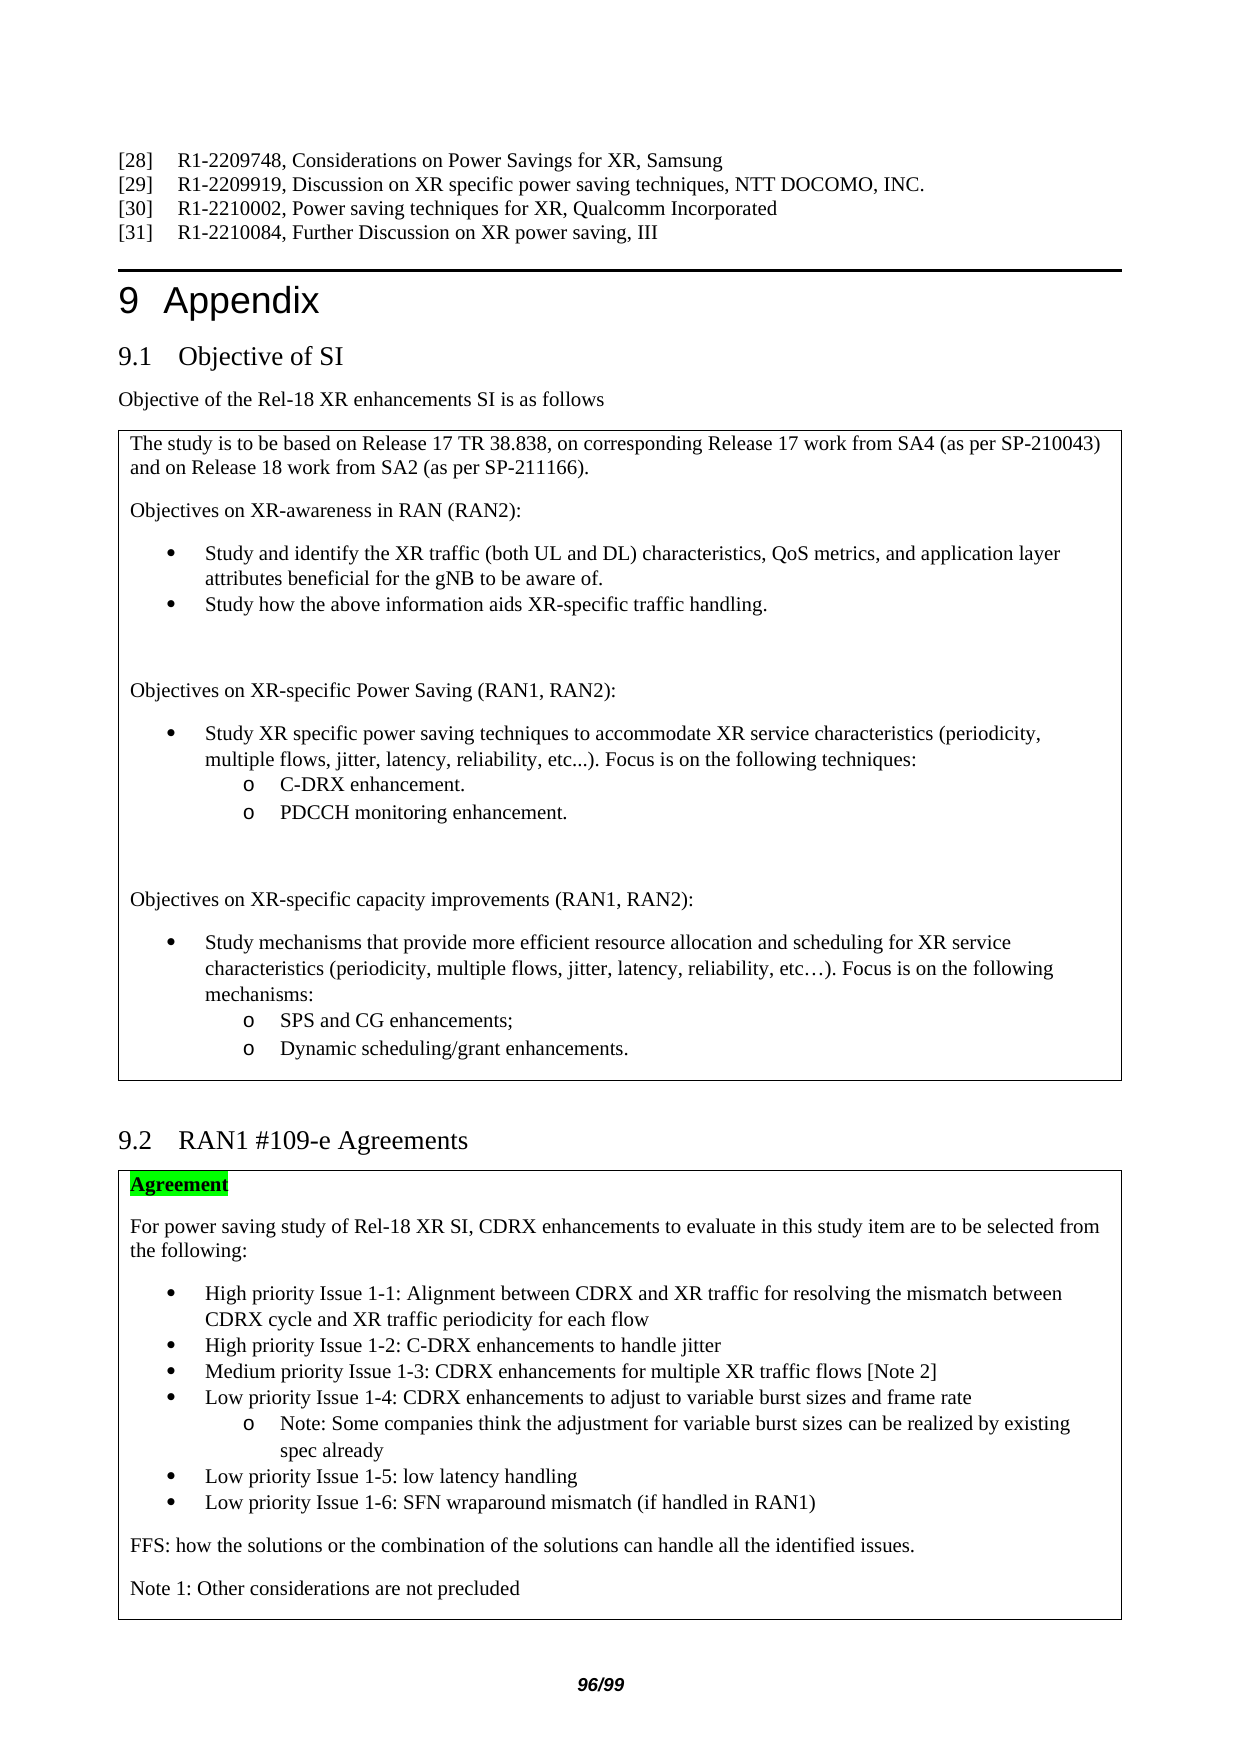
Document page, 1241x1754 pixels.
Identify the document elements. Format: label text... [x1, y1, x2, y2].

text Objective of the Rel-18 XR enhancements SI is as follows [118, 387, 1122, 411]
subtitle Objective of SI [118, 340, 1122, 371]
list R1-2210084, Further Discussion on XR power saving, III [118, 220, 1122, 244]
list R1-2209919, Discussion on XR specific power saving techniques, NTT DOCOMO, INC. [118, 172, 1122, 196]
subtitle Appendix [118, 272, 1122, 321]
list R1-2209748, Considerations on Power Savings for XR, Samsung [118, 148, 1122, 172]
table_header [119, 1171, 1121, 1618]
list R1-2210002, Power saving techniques for XR, Qualcomm Incorporated [118, 196, 1122, 220]
table_header The study is to be based on Release 17 TR 38.838, on corresponding Release 17 work from SA4 (as per SP-210043) and on Release 18 work from SA2 (as per SP-211166). Objectives on XR-awareness in RAN (RAN2): Study and identify the XR traffic (both UL and DL) characteristics, QoS metrics, and application layer attributes beneficial for the gNB to be aware of. Study how the above information aids XR-specific traffic handling. Objectives on XR-specific Power Saving (RAN1, RAN2): Study XR specific power saving techniques to accommodate XR service characteristics (periodicity, multiple flows, jitter, latency, reliability, etc...). Focus is on the following techniques: C-DRX enhancement. PDCCH monitoring enhancement. Objectives on XR-specific capacity improvements (RAN1, RAN2): Study mechanisms that provide more efficient resource allocation and scheduling for XR service characteristics (periodicity, multiple flows, jitter, latency, reliability, etc…). Focus is on the following mechanisms: SPS and CG enhancements; Dynamic scheduling/grant enhancements. [119, 431, 1121, 1080]
subtitle RAN1 #109-e Agreements [118, 1124, 1122, 1155]
